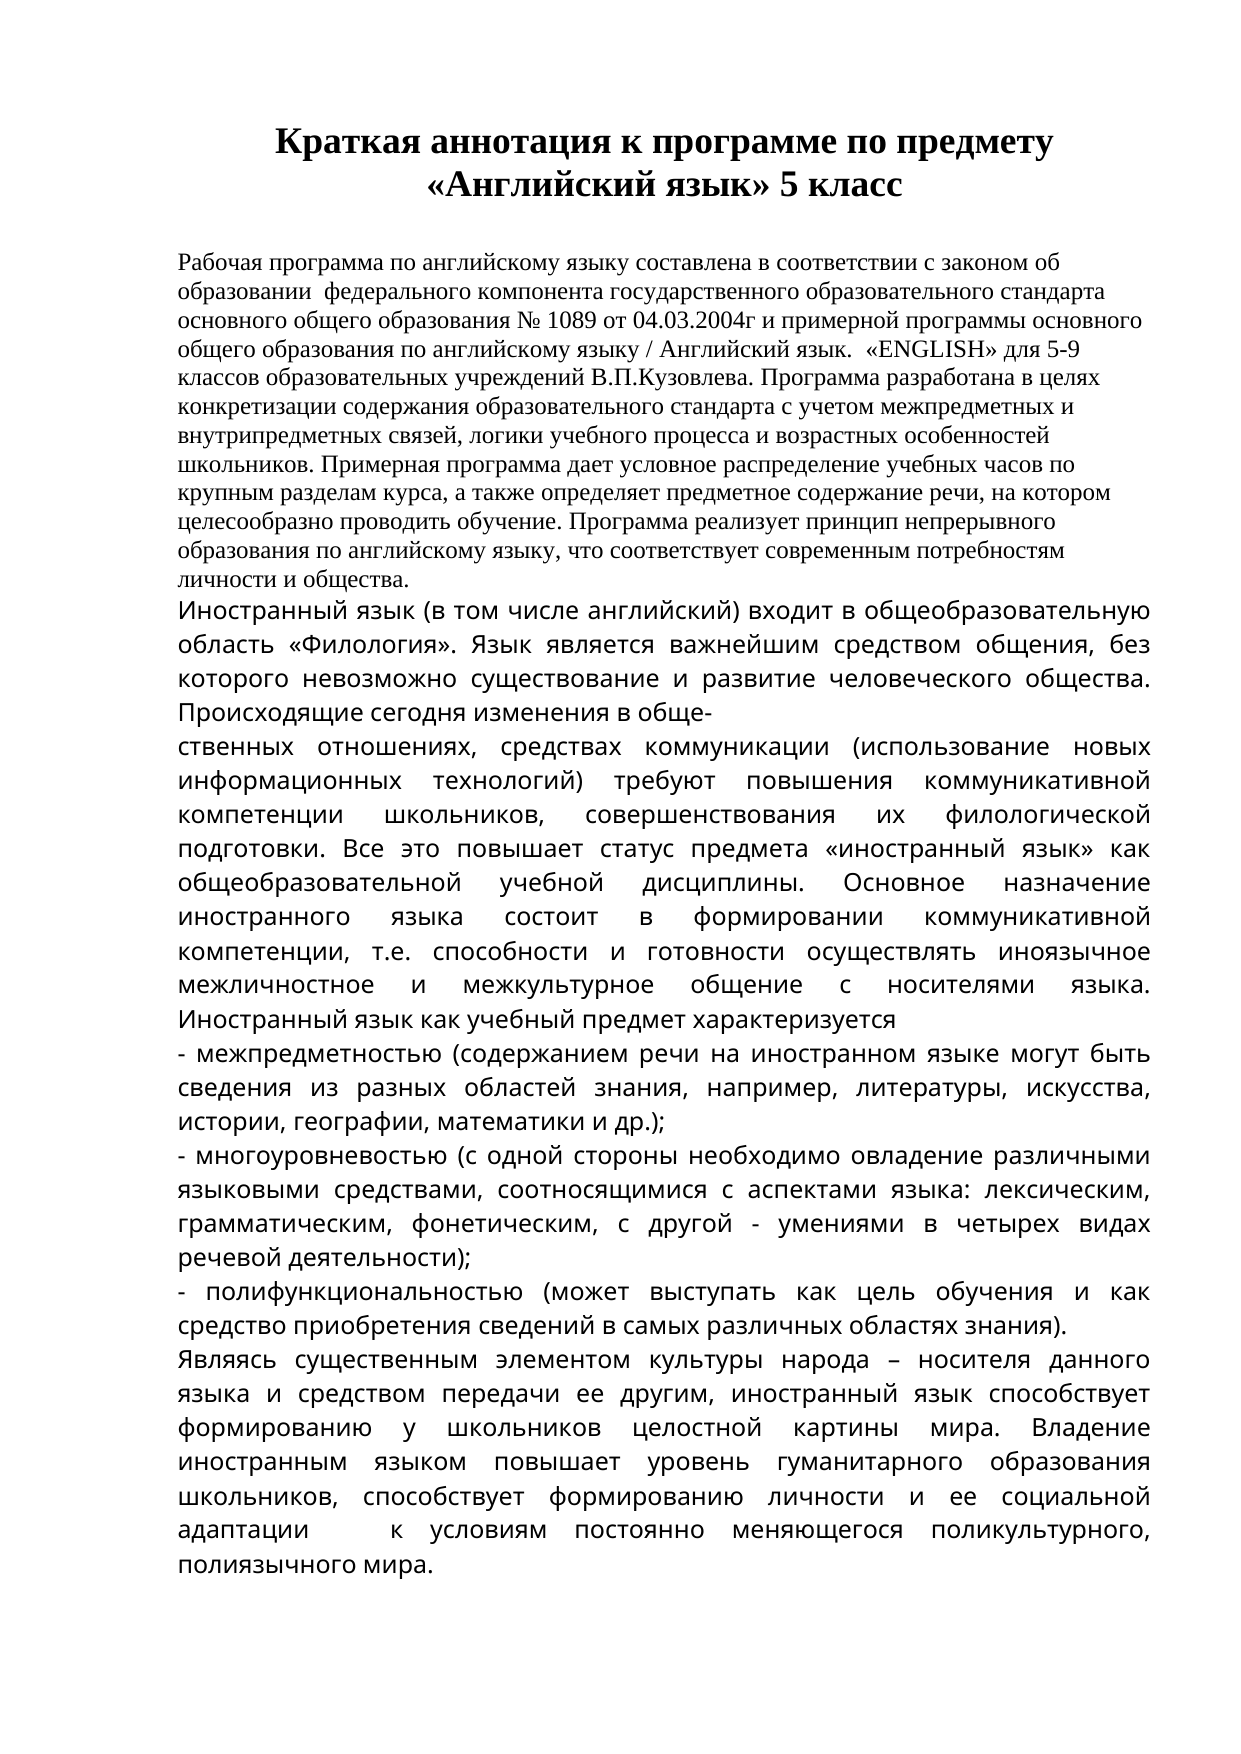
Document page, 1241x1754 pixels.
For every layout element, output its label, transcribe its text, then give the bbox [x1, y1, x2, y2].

text Краткая аннотация к программе по предмету «Английский язык» 5 класс [177, 118, 1152, 204]
text - полифункциональностью (может выступать как цель обучения и как средство приобретения сведений в самых различных областях знания). [177, 1274, 1152, 1342]
text Рабочая программа по английскому языку составлена в соответствии с законом об образовании федерального компонента государственного образовательного стандарта основного общего образования № 1089 от 04.03.2004г и примерной программы основного общего образования по английскому языку / Английский язык. «ENGLISH» для 5-9 классов образовательных учреждений В.П.Кузовлева. Программа разработана в целях конкретизации содержания образовательного стандарта с учетом межпредметных и внутрипредметных связей, логики учебного процесса и возрастных особенностей школьников. Примерная программа дает условное распределение учебных часов по крупным разделам курса, а также определяет предметное содержание речи, на котором целесообразно проводить обучение. Программа реализует принцип непрерывного образования по английскому языку, что соответствует современным потребностям личности и общества. [177, 247, 1152, 592]
text ственных отношениях, средствах коммуникации (использование новых информационных технологий) требуют повышения коммуникативной компетенции школьников, совершенствования их филологической подготовки. Все это повышает статус предмета «иностранный язык» как общеобразовательной учебной дисциплины. Основное назначение иностранного языка состоит в формировании коммуникативной компетенции, т.е. способности и готовности осуществлять иноязычное межличностное и межкультурное общение с носителями языка. Иностранный язык как учебный предмет характеризуется [177, 729, 1152, 1035]
text Иностранный язык (в том числе английский) входит в общеобразовательную область «Филология». Язык является важнейшим средством общения, без которого невозможно существование и развитие человеческого общества. Происходящие сегодня изменения в обще- [177, 592, 1152, 729]
text Являясь существенным элементом культуры народа – носителя данного языка и средством передачи ее другим, иностранный язык способствует формированию у школьников целостной картины мира. Владение иностранным языком повышает уровень гуманитарного образования школьников, способствует формированию личности и ее социальной адаптации к условиям постоянно меняющегося поликультурного, полиязычного мира. [177, 1342, 1152, 1580]
text - многоуровневостью (с одной стороны необходимо овладение различными языковыми средствами, соотносящимися с аспектами языка: лексическим, грамматическим, фонетическим, с другой - умениями в четырех видах речевой деятельности); [177, 1137, 1152, 1274]
text - межпредметностью (содержанием речи на иностранном языке могут быть сведения из разных областей знания, например, литературы, искусства, истории, географии, математики и др.); [177, 1035, 1152, 1137]
